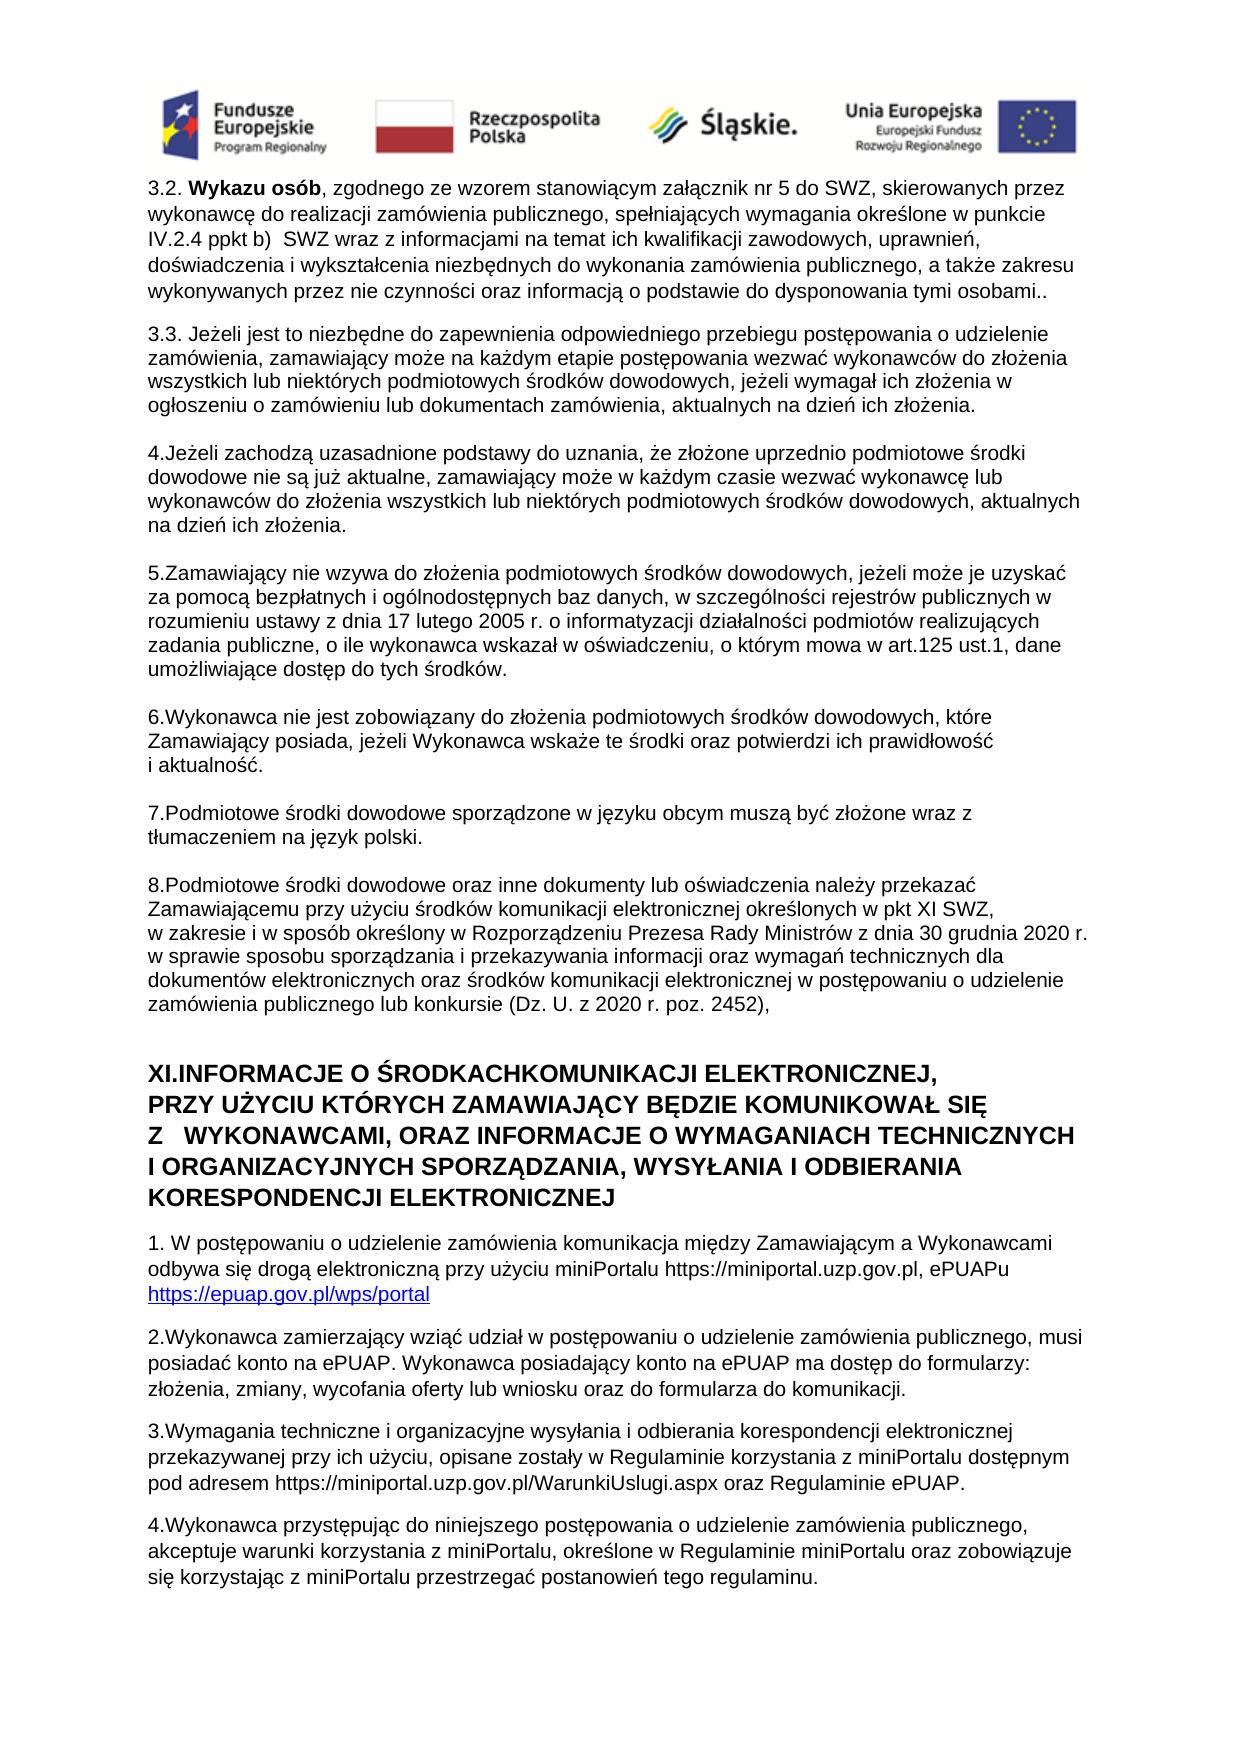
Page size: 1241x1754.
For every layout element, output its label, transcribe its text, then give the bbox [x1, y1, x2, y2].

picture [147, 73, 1093, 176]
text 3.2. Wykazu osób, zgodnego ze wzorem stanowiącym załącznik nr 5 do SWZ, skierowanych przez wykonawcę do realizacji zamówienia publicznego, spełniających wymagania określone w punkcie IV.2.4 ppkt b) SWZ wraz z informacjami na temat ich kwalifikacji zawodowych, uprawnień, doświadczenia i wykształcenia niezbędnych do wykonania zamówienia publicznego, a także zakresu wykonywanych przez nie czynności oraz informacją o podstawie do dysponowania tymi osobami.. [148, 176, 1093, 303]
text 6.Wykonawca nie jest zobowiązany do złożenia podmiotowych środków dowodowych, które Zamawiający posiada, jeżeli Wykonawca wskaże te środki oraz potwierdzi ich prawidłowość i aktualność. [148, 705, 1093, 777]
text XI.INFORMACJE O ŚRODKACHKOMUNIKACJI ELEKTRONICZNEJ, PRZY UŻYCIU KTÓRYCH ZAMAWIAJĄCY BĘDZIE KOMUNIKOWAŁ SIĘ Z WYKONAWCAMI, ORAZ INFORMACJE O WYMAGANIACH TECHNICZNYCH I ORGANIZACYJNYCH SPORZĄDZANIA, WYSYŁANIA I ODBIERANIA KORESPONDENCJI ELEKTRONICZNEJ [148, 1059, 1093, 1212]
text 8.Podmiotowe środki dowodowe oraz inne dokumenty lub oświadczenia należy przekazać Zamawiającemu przy użyciu środków komunikacji elektronicznej określonych w pkt XI SWZ, w zakresie i w sposób określony w Rozporządzeniu Prezesa Rady Ministrów z dnia 30 grudnia 2020 r. w sprawie sposobu sporządzania i przekazywania informacji oraz wymagań technicznych dla dokumentów elektronicznych oraz środków komunikacji elektronicznej w postępowaniu o udzielenie zamówienia publicznego lub konkursie (Dz. U. z 2020 r. poz. 2452), [148, 872, 1093, 1016]
text 2.Wykonawca zamierzający wziąć udział w postępowaniu o udzielenie zamówienia publicznego, musi posiadać konto na ePUAP. Wykonawca posiadający konto na ePUAP ma dostęp do formularzy: złożenia, zmiany, wycofania oferty lub wniosku oraz do formularza do komunikacji. [148, 1325, 1093, 1400]
text 3.Wymagania techniczne i organizacyjne wysyłania i odbierania korespondencji elektronicznej przekazywanej przy ich użyciu, opisane zostały w Regulaminie korzystania z miniPortalu dostępnym pod adresem https://miniportal.uzp.gov.pl/WarunkiUslugi.aspx oraz Regulaminie ePUAP. [148, 1419, 1093, 1494]
text 5.Zamawiający nie wzywa do złożenia podmiotowych środków dowodowych, jeżeli może je uzyskać za pomocą bezpłatnych i ogólnodostępnych baz danych, w szczególności rejestrów publicznych w rozumieniu ustawy z dnia 17 lutego 2005 r. o informatyzacji działalności podmiotów realizujących zadania publiczne, o ile wykonawca wskazał w oświadczeniu, o którym mowa w art.125 ust.1, dane umożliwiające dostęp do tych środków. [148, 561, 1093, 681]
text 7.Podmiotowe środki dowodowe sporządzone w języku obcym muszą być złożone wraz z tłumaczeniem na język polski. [148, 801, 1093, 848]
text 4.Jeżeli zachodzą uzasadnione podstawy do uznania, że złożone uprzednio podmiotowe środki dowodowe nie są już aktualne, zamawiający może w każdym czasie wezwać wykonawcę lub wykonawców do złożenia wszystkich lub niektórych podmiotowych środków dowodowych, aktualnych na dzień ich złożenia. [148, 441, 1093, 537]
text 1. W postępowaniu o udzielenie zamówienia komunikacja między Zamawiającym a Wykonawcami odbywa się drogą elektroniczną przy użyciu miniPortalu https://miniportal.uzp.gov.pl, ePUAPu https://epuap.gov.pl/wps/portal [148, 1231, 1093, 1306]
text 4.Wykonawca przystępując do niniejszego postępowania o udzielenie zamówienia publicznego, akceptuje warunki korzystania z miniPortalu, określone w Regulaminie miniPortalu oraz zobowiązuje się korzystając z miniPortalu przestrzegać postanowień tego regulaminu. [148, 1513, 1093, 1589]
text 3.3. Jeżeli jest to niezbędne do zapewnienia odpowiedniego przebiegu postępowania o udzielenie zamówienia, zamawiający może na każdym etapie postępowania wezwać wykonawców do złożenia wszystkich lub niektórych podmiotowych środków dowodowych, jeżeli wymagał ich złożenia w ogłoszeniu o zamówieniu lub dokumentach zamówienia, aktualnych na dzień ich złożenia. [148, 321, 1093, 417]
